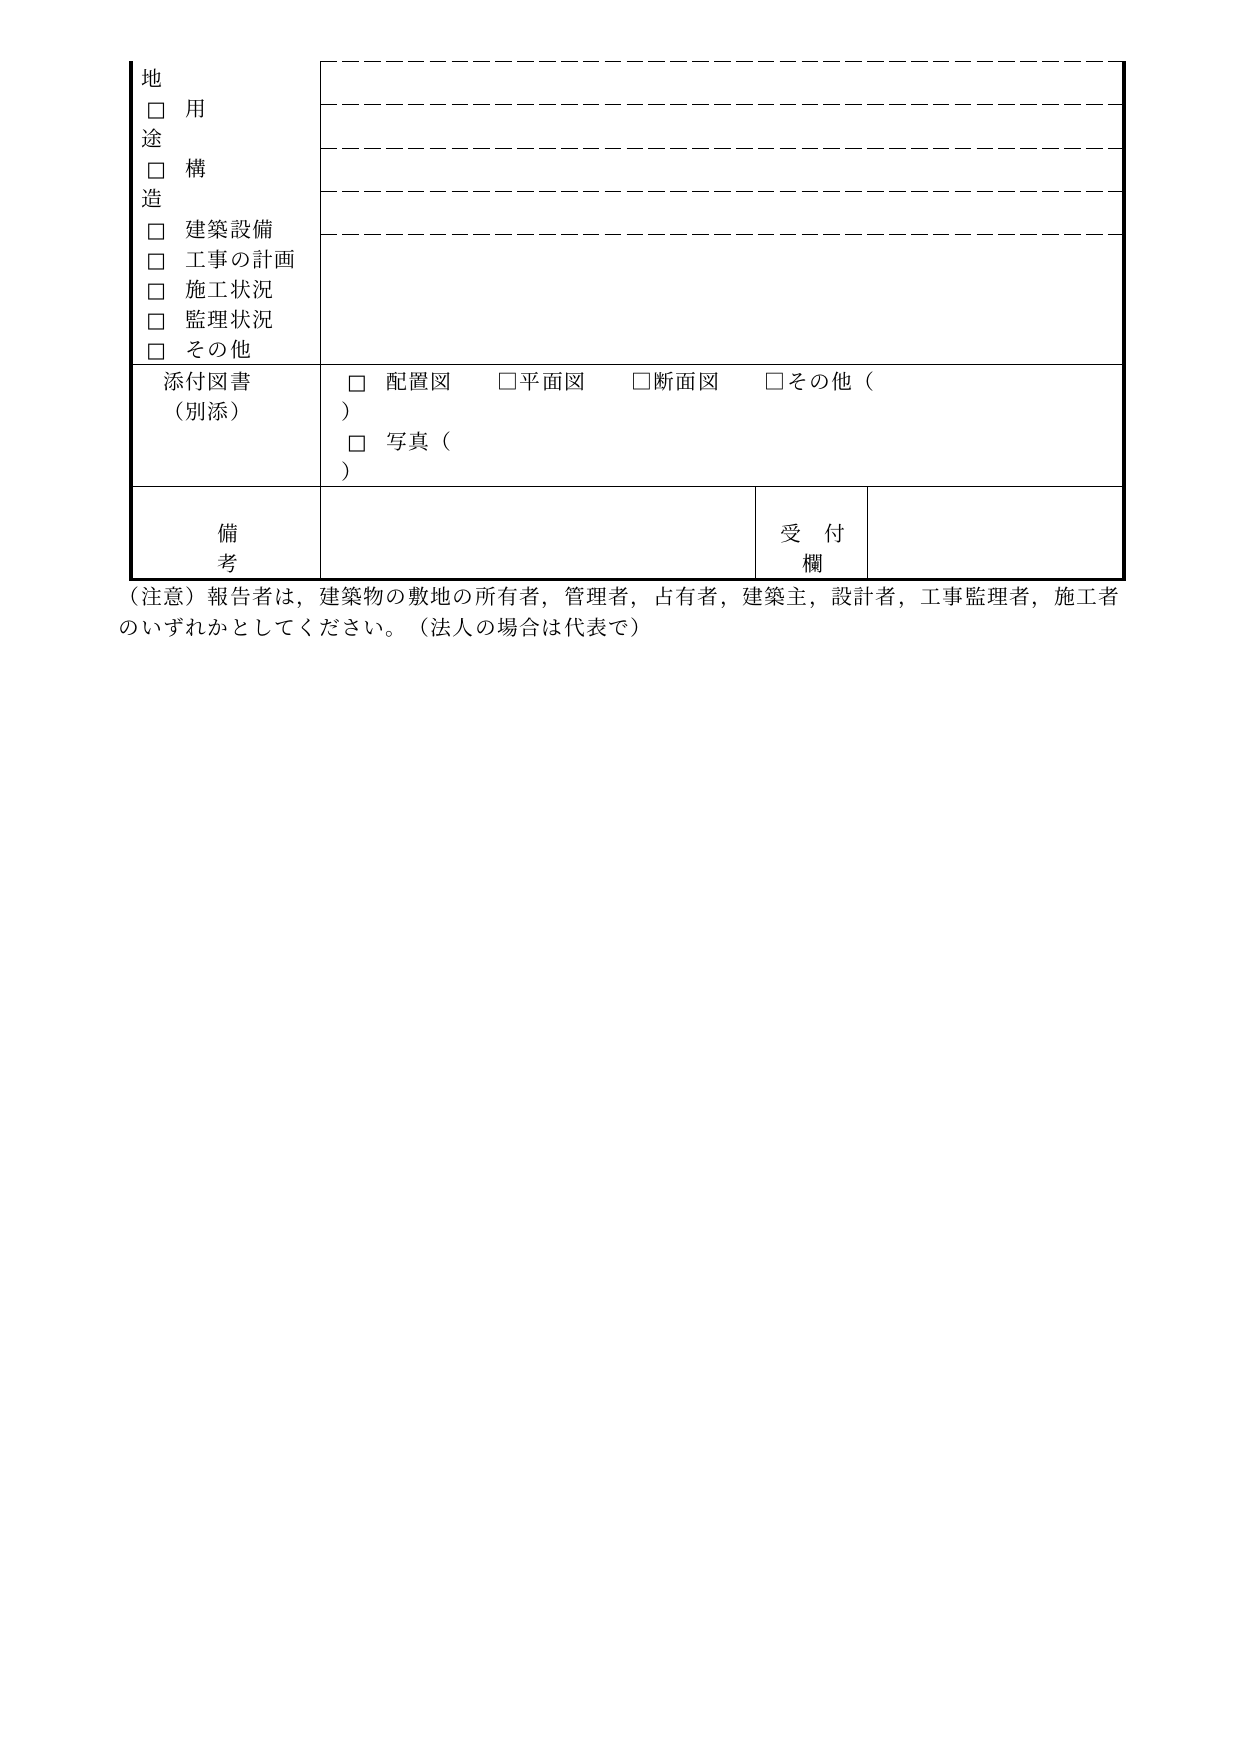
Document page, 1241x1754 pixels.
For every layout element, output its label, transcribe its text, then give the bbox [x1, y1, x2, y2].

table_cell 備 考 [133, 487, 320, 578]
text （注意）報告者は，建築物の敷地の所有者，管理者，占有者，建築主，設計者，工事監理者，施工者のいずれかとしてください。（法人の場合は代表で） [118, 581, 1122, 641]
table_cell [321, 61, 1122, 104]
table_cell 添付図書 （別添） [133, 365, 320, 486]
table_cell [321, 487, 755, 578]
table_cell [321, 234, 1122, 364]
table_cell [321, 191, 1122, 234]
table_cell □配置図 □平面図 □断面図 □その他（ ） □写真（ ） [321, 365, 1122, 486]
table_cell [321, 104, 1122, 147]
table_cell [321, 148, 1122, 191]
table_cell 受 付 欄 [756, 487, 867, 578]
table_cell [868, 487, 1122, 578]
